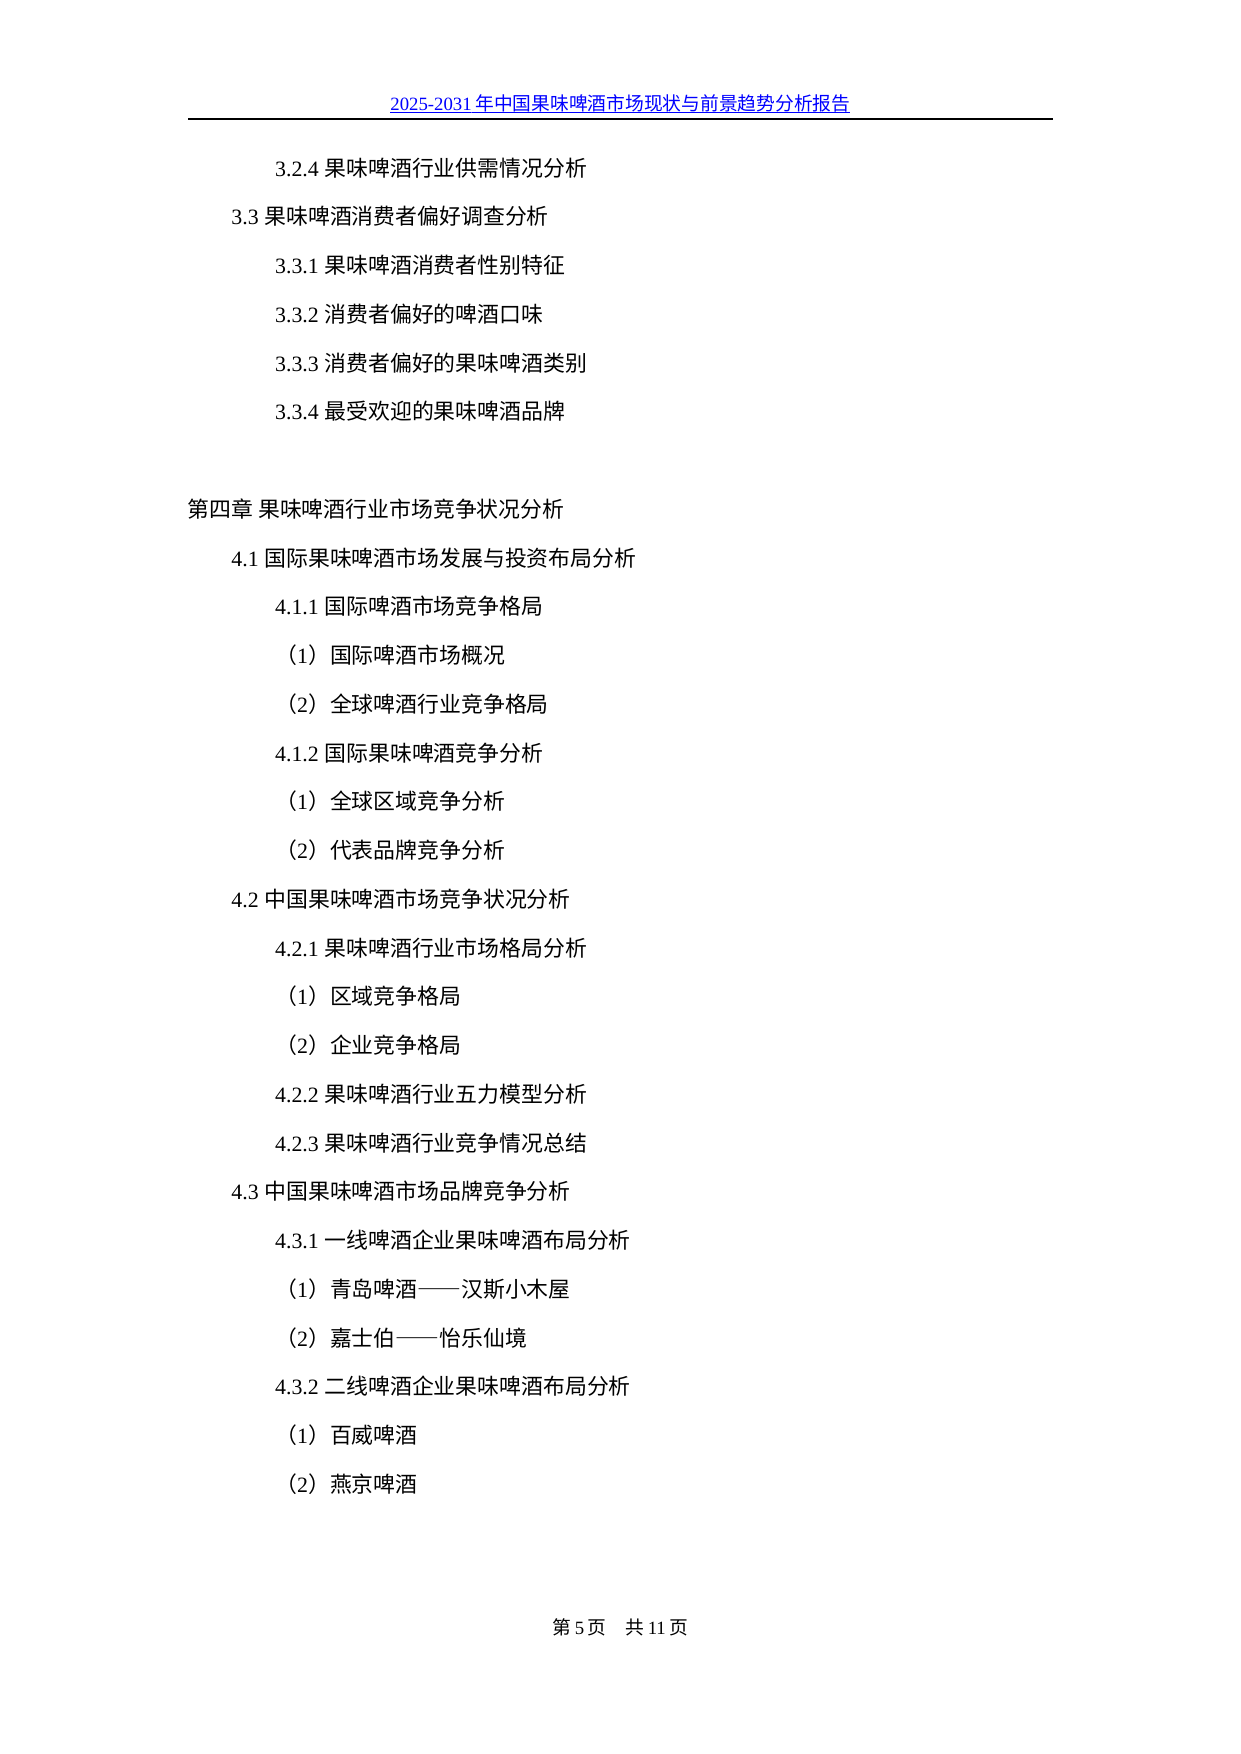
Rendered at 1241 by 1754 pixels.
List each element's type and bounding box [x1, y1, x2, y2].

text [187, 150, 1053, 1499]
